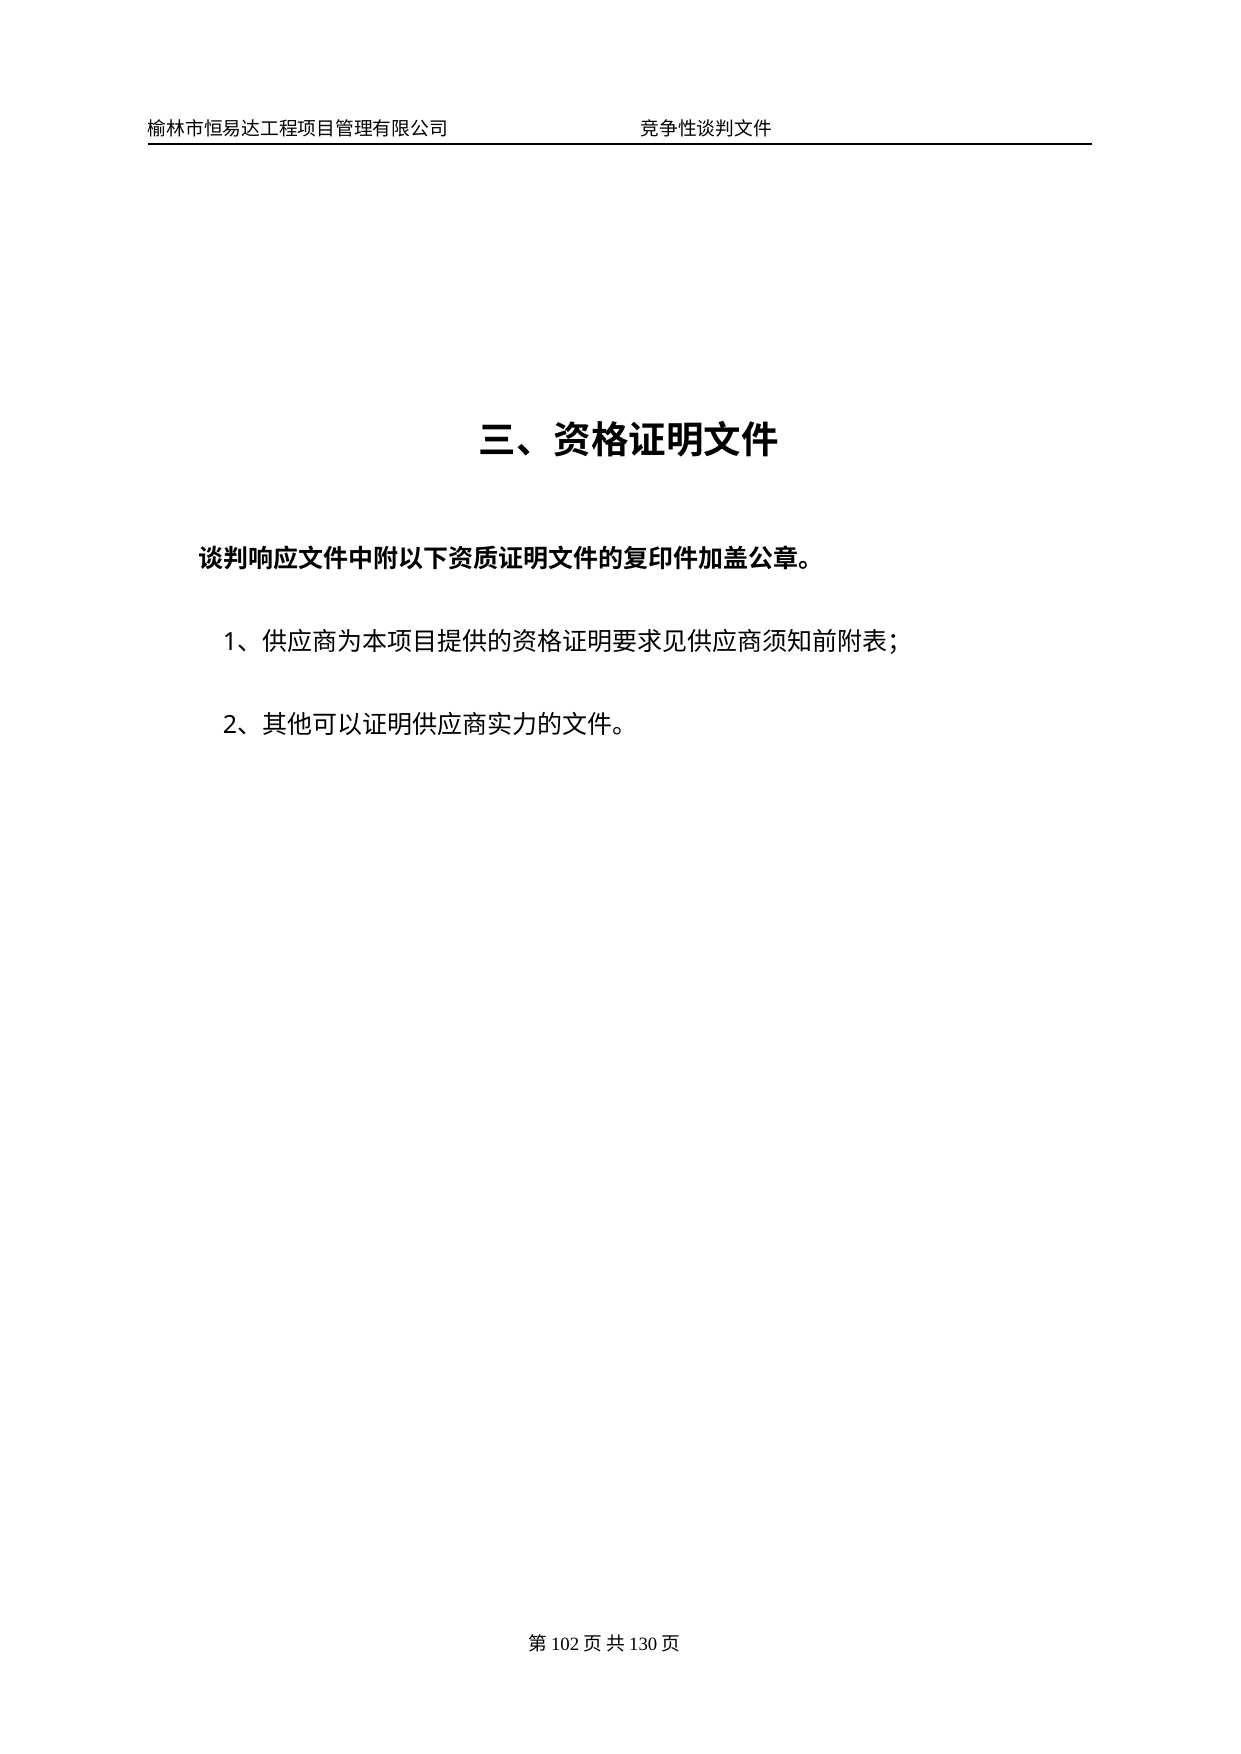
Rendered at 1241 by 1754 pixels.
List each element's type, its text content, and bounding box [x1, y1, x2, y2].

text 谈判响应文件中附以下资质证明文件的复印件加盖公章。 [148, 524, 1092, 589]
text 三、资格证明文件 [148, 405, 1109, 470]
text 1、供应商为本项目提供的资格证明要求见供应商须知前附表； [148, 607, 1092, 672]
text 2、其他可以证明供应商实力的文件。 [148, 690, 1092, 755]
